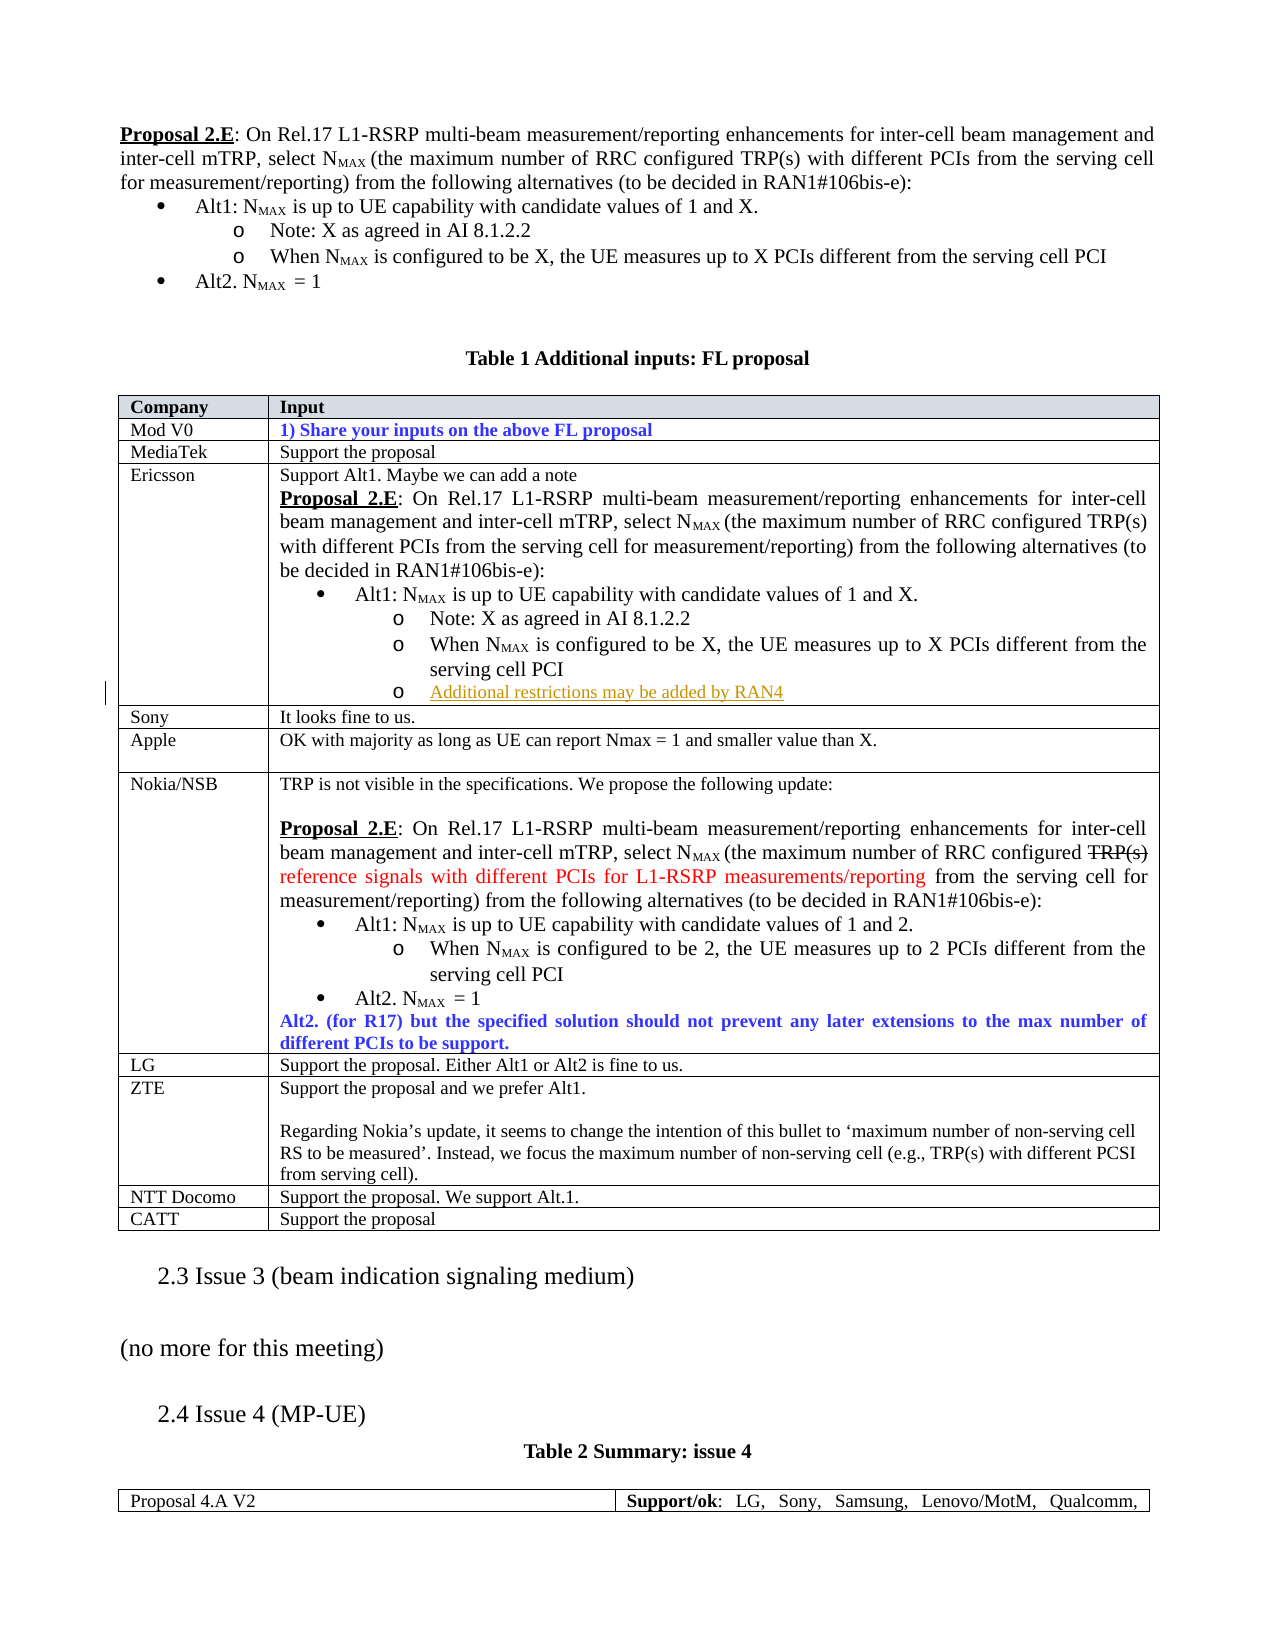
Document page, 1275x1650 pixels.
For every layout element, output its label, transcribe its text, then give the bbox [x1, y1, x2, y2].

text Table 1 Additional inputs: FL proposal [120, 339, 1155, 377]
table_header Proposal 4.A V2 [119, 1490, 615, 1511]
text (no more for this meeting) [120, 1333, 1155, 1361]
list Alt1: NMAX is up to UE capability with candidate values of 1 and X. [157, 194, 1155, 218]
table_cell 1) Share your inputs on the above FL proposal [269, 419, 1159, 440]
text Table 2 Summary: issue 4 [120, 1432, 1155, 1470]
table_cell Ericsson [119, 464, 268, 705]
table_cell ZTE [119, 1077, 268, 1185]
table_cell NTT Docomo [119, 1186, 268, 1207]
table_cell Mod V0 [119, 419, 268, 440]
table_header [616, 1490, 1149, 1511]
table_cell TRP is not visible in the specifications. We propose the following update: Proposal 2.E: On Rel.17 L1-RSRP multi-beam measurement/reporting enhancements for inter-cell beam management and inter-cell mTRP, select NMAX (the maximum number of RRC configured TRP(s) reference signals with different PCIs for L1-RSRP measurements/reporting from the serving cell for measurement/reporting) from the following alternatives (to be decided in RAN1#106bis-e): Alt1: NMAX is up to UE capability with candidate values of 1 and 2. When NMAX is configured to be 2, the UE measures up to 2 PCIs different from the serving cell PCI Alt2. NMAX = 1 Alt2. (for R17) but the specified solution should not prevent any later extensions to the max number of different PCIs to be support. [269, 773, 1159, 1053]
table_cell Support Alt1. Maybe we can add a note Proposal 2.E: On Rel.17 L1-RSRP multi-beam measurement/reporting enhancements for inter-cell beam management and inter-cell mTRP, select NMAX (the maximum number of RRC configured TRP(s) with different PCIs from the serving cell for measurement/reporting) from the following alternatives (to be decided in RAN1#106bis-e): Alt1: NMAX is up to UE capability with candidate values of 1 and X. Note: X as agreed in AI 8.1.2.2 When NMAX is configured to be X, the UE measures up to X PCIs different from the serving cell PCI [269, 464, 1159, 705]
text Proposal 2.E: On Rel.17 L1-RSRP multi-beam measurement/reporting enhancements for inter-cell beam management and inter-cell mTRP, select NMAX (the maximum number of RRC configured TRP(s) with different PCIs from the serving cell for measurement/reporting) from the following alternatives (to be decided in RAN1#106bis-e): [120, 122, 1155, 194]
table_cell Nokia/NSB [119, 773, 268, 1053]
table_cell CATT [119, 1208, 268, 1230]
table_header Company [119, 396, 268, 418]
table_header Input [269, 396, 1159, 418]
table_cell Sony [119, 706, 268, 728]
table_cell Support the proposal. We support Alt.1. [269, 1186, 1159, 1207]
table_cell Support the proposal. Either Alt1 or Alt2 is fine to us. [269, 1054, 1159, 1076]
table_cell Support the proposal and we prefer Alt1. Regarding Nokia’s update, it seems to change the intention of this bullet to ‘maximum number of non-serving cell RS to be measured’. Instead, we focus the maximum number of non-serving cell (e.g., TRP(s) with different PCSI from serving cell). [269, 1077, 1159, 1185]
table_cell OK with majority as long as UE can report Nmax = 1 and smaller value than X. [269, 729, 1159, 772]
table_cell Support the proposal [269, 1208, 1159, 1230]
table_cell Support the proposal [269, 441, 1159, 463]
table_cell Apple [119, 729, 268, 772]
list When NMAX is configured to be X, the UE measures up to X PCIs different from the serving cell PCI [232, 243, 1155, 269]
subtitle Issue 3 (beam indication signaling medium) [157, 1257, 1155, 1295]
list Alt2. NMAX = 1 [157, 269, 1155, 293]
table_cell MediaTek [119, 441, 268, 463]
subtitle Issue 4 (MP-UE) [157, 1394, 1155, 1432]
table_cell LG [119, 1054, 268, 1076]
table_cell It looks fine to us. [269, 706, 1159, 728]
list Note: X as agreed in AI 8.1.2.2 [232, 218, 1155, 243]
